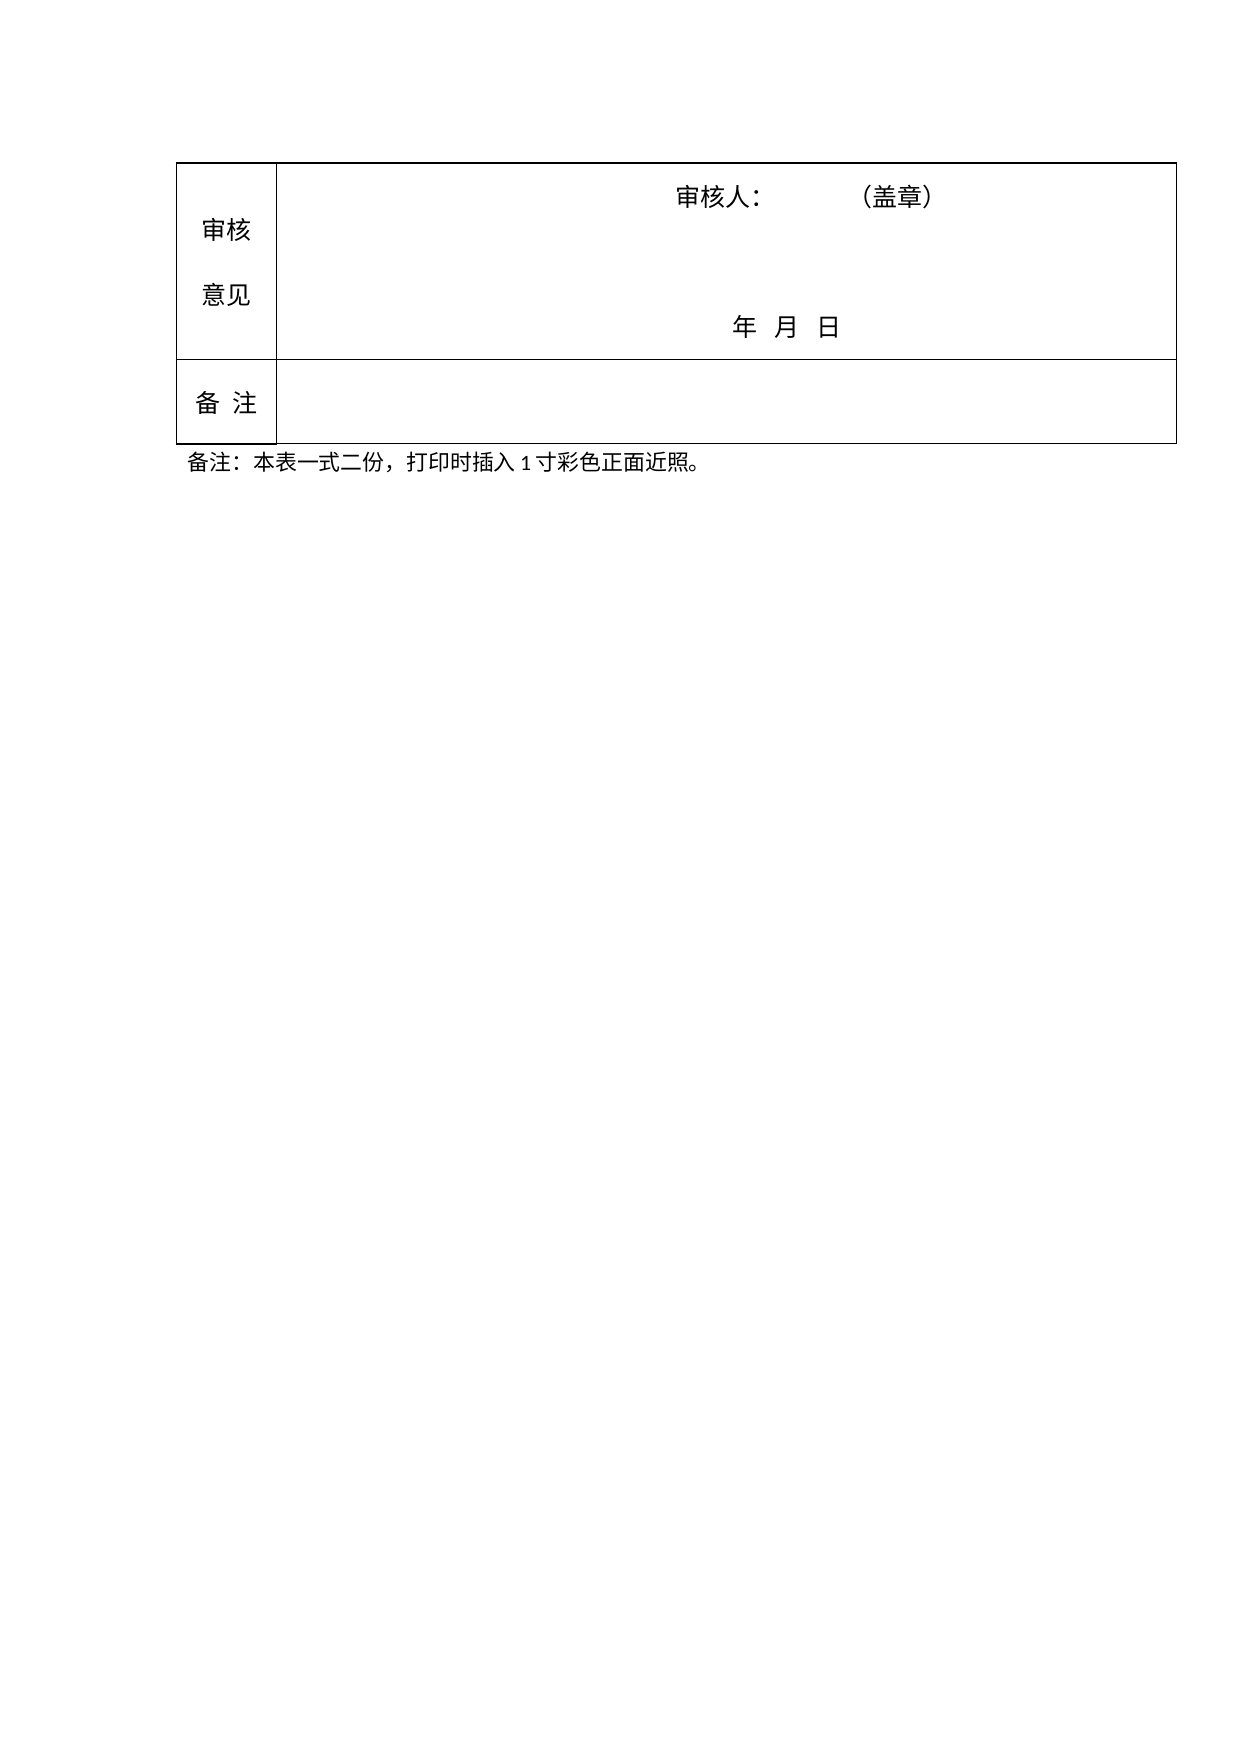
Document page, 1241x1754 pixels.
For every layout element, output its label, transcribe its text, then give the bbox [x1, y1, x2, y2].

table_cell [277, 164, 1176, 358]
table_cell [277, 360, 1176, 443]
text 备注：本表一式二份，打印时插入1寸彩色正面近照。 [187, 444, 1053, 477]
table_cell 备 注 [177, 360, 276, 443]
table_cell 招聘 单位 审核 意见 [177, 164, 276, 358]
